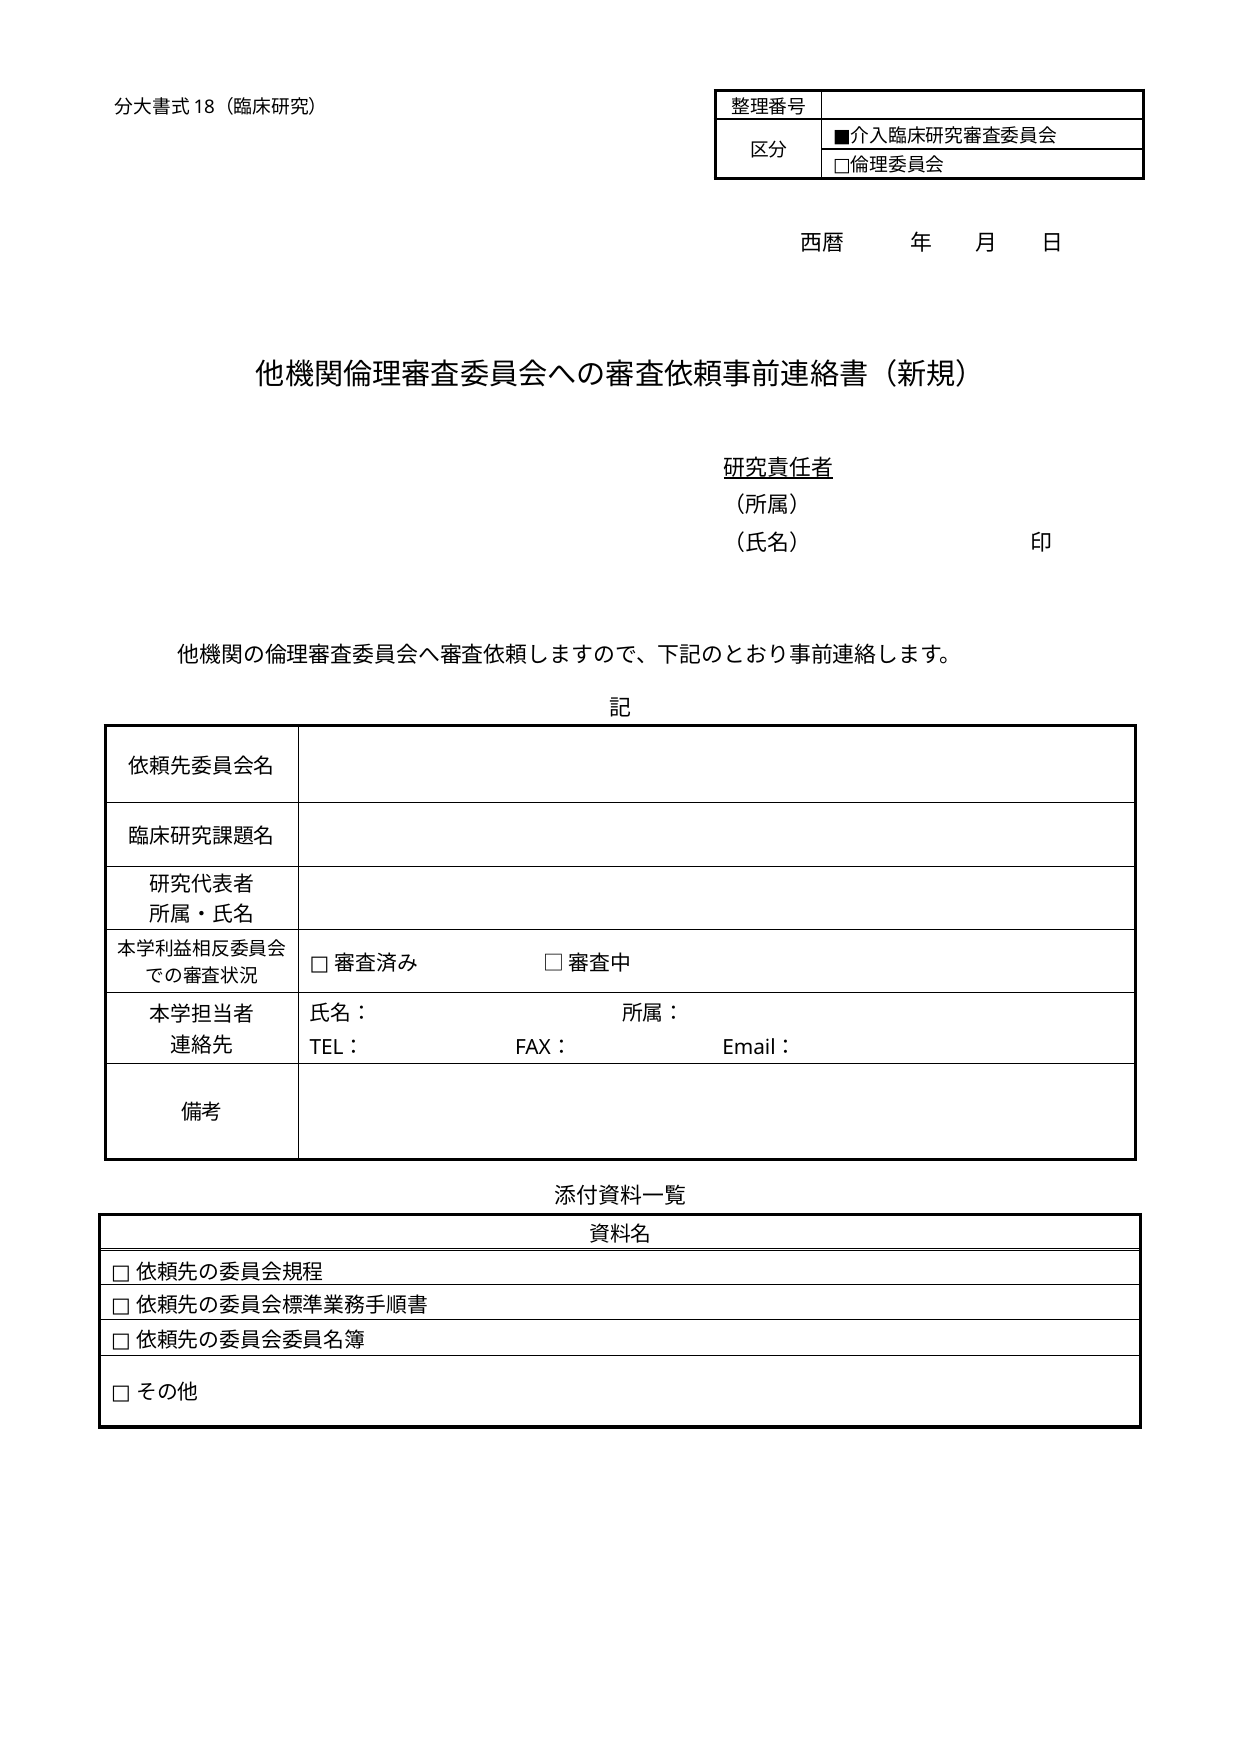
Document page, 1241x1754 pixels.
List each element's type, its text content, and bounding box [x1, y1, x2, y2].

table_header 依頼先委員会名 [107, 727, 298, 802]
table_cell [299, 803, 1134, 866]
table_cell □ その他 [101, 1356, 1139, 1425]
table_cell 研究代表者 所属・氏名 [107, 867, 298, 929]
text 研究責任者 [723, 447, 1063, 484]
table_header 資料名 [101, 1216, 1139, 1248]
table_cell □ 依頼先の委員会委員名簿 [101, 1320, 1139, 1354]
text 他機関の倫理審査委員会へ審査依頼しますので、下記のとおり事前連絡します。 [177, 634, 1063, 672]
text （所属） [723, 484, 1129, 522]
table_cell 本学利益相反委員会での審査状況 [107, 930, 298, 992]
table_cell 氏名： 所属： TEL： FAX： Email： [299, 993, 1134, 1063]
table_cell 備考 [107, 1064, 298, 1157]
table_cell □ 依頼先の委員会標準業務手順書 [101, 1285, 1139, 1319]
table_cell [299, 867, 1134, 929]
table_cell [299, 1064, 1134, 1157]
text 記 [177, 687, 1063, 724]
table_header [299, 727, 1134, 802]
text （氏名） 印 [723, 522, 1063, 559]
table_cell □ 依頼先の委員会規程 [101, 1251, 1139, 1284]
text 他機関倫理審査委員会への審査依頼事前連絡書（新規） [177, 334, 1063, 409]
table_cell □ 審査済み □ 審査中 [299, 930, 1134, 992]
table_cell 臨床研究課題名 [107, 803, 298, 866]
text 添付資料一覧 [177, 1175, 1063, 1213]
text 西暦 年 月 日 [177, 222, 1063, 259]
table_cell 本学担当者 連絡先 [107, 993, 298, 1063]
